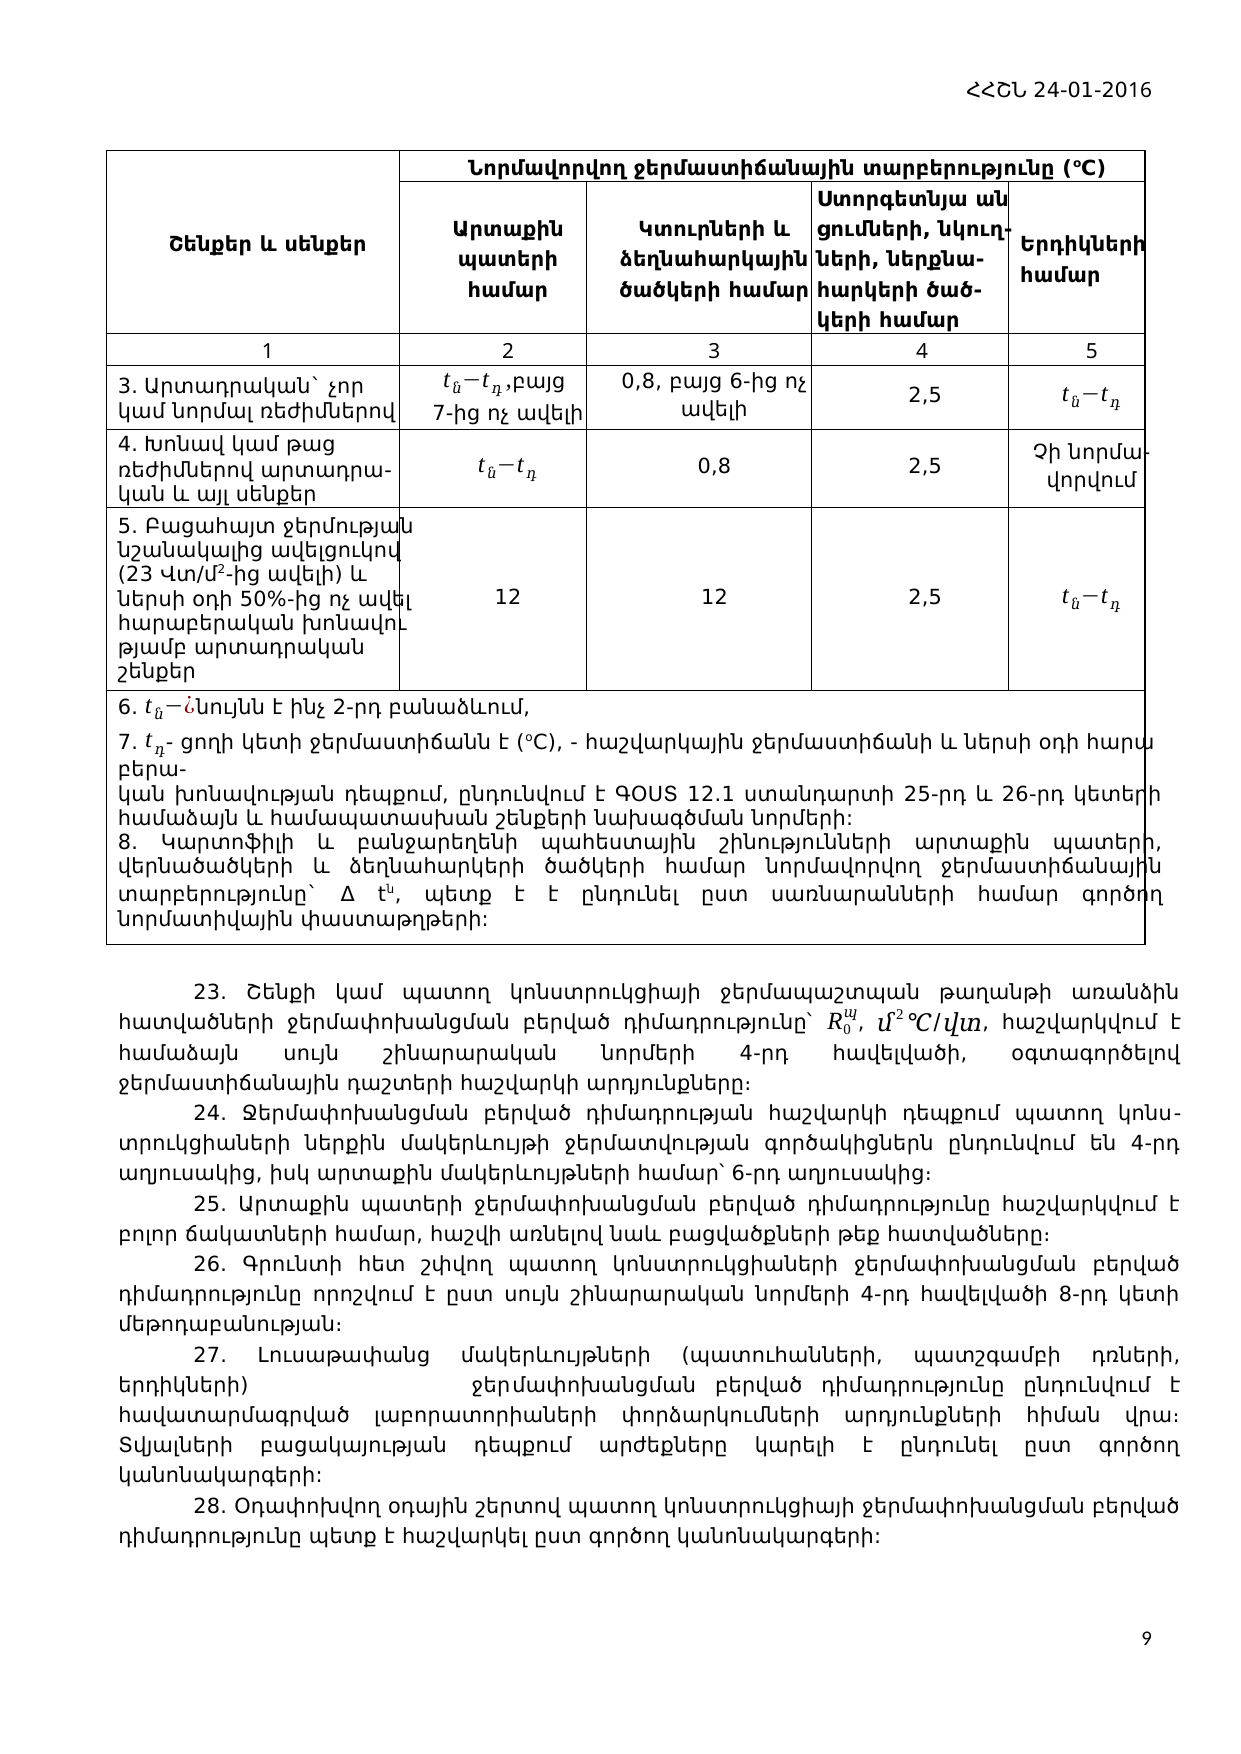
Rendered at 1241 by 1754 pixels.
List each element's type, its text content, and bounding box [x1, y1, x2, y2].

table_cell 0,8 [587, 430, 811, 507]
text 27. Լուսաթափանց մակերևույթների (պատուհանների, պատշգամբի դռների, երդիկների) ջերմափոխանցման բերված դիմադրությունը ընդունվում է հավատարմագրված լաբորատորիաների փորձարկումների արդյունքների հիման վրա։ Տվյալների բացակայության դեպքում արժեքները կարելի է ընդունել ըստ գործող կանոնակարգերի: [118, 1338, 1181, 1489]
text 28. Օդափոխվող օդային շերտով պատող կոնստրուկցիայի ջերմափոխանցման բերված դիմադրությունը պետք է հաշվարկել ըստ գործող կանոնակարգերի: [118, 1489, 1181, 1549]
table_header Նորմավորվող ջերմաստիճանային տարբերությունը (օC) [400, 151, 1144, 181]
table_cell 2,5 [812, 508, 1008, 690]
table_cell 4. Խոնավ կամ թաց ռեժիմներով արտադրական և այլ սենքեր [107, 430, 399, 507]
table_cell [1009, 366, 1144, 428]
table_cell 5. Բացահայտ ջերմության նշանակալից ավելցուկով (23 Վտ/մ2-ից ավելի) և ներսի օդի 50%-ից ոչ ավել հարաբերական խոնավությամբ արտադրական շենքեր [107, 508, 399, 690]
table_header Շենքեր և սենքեր [107, 151, 399, 333]
text 26. Գրունտի հետ շփվող պատող կոնստրուկցիաների ջերմափոխանցման բերված դիմադրությունը որոշվում է ըստ սույն շինարարական նորմերի 4-րդ հավելվածի 8-րդ կետի մեթոդաբանության։ [118, 1247, 1181, 1338]
table_cell [400, 430, 586, 507]
table_cell 2,5 [812, 366, 1008, 428]
table_cell 6. նույնն է ինչ 2-րդ բանաձևում, 7. - ցողի կետի ջերմաստիճանն է (օC), - հաշվարկային ջերմաստիճանի և ներսի օդի հարաբերա- կան խոնավության դեպքում, ընդունվում է ԳՕՍՏ 12.1 ստանդարտի 25-րդ և 26-րդ կետերի համաձայն և համապատասխան շենքերի նախագծման նորմերի: 8. Կարտոֆիլի և բանջարեղենի պահեստային շինությունների արտաքին պատերի, վերնածածկերի և ձեղնահարկերի ծածկերի համար նորմավորվող ջերմաստիճանային տարբերությունը` Δ tն, պետք է է ընդունել ըստ սառնարանների համար գործող նորմատիվային փաստաթղթերի: [107, 691, 1144, 944]
table_cell 12 [587, 508, 811, 690]
text 24. Ջերմափոխանցման բերված դիմադրության հաշվարկի դեպքում պատող կոնստրուկցիաների ներքին մակերևույթի ջերմատվության գործակիցներն ընդունվում են 4-րդ աղյուսակից, իսկ արտաքին մակերևույթների համար՝ 6-րդ աղյուսակից։ [118, 1096, 1181, 1187]
table_cell 3 [587, 334, 811, 364]
table_cell 3. Արտադրական` չոր կամ նորմալ ռեժիմներով [107, 366, 399, 428]
table_cell 12 [400, 508, 586, 690]
table_cell Երդիկների համար [1009, 182, 1144, 333]
text 23. Շենքի կամ պատող կոնստրուկցիայի ջերմապաշտպան թաղանթի առանձին հատվածների ջերմափոխանցման բերված դիմադրությունը՝ , , հաշվարկվում է համաձայն սույն շինարարական նորմերի 4-րդ հավելվածի, օգտագործելով ջերմաստիճանային դաշտերի հաշվարկի արդյունքները։ [118, 975, 1181, 1096]
table_cell Ստորգետնյա անցումների, նկուղների, ներքնահարկերի ծածկերի համար [812, 182, 1008, 333]
table_cell Կտուրների և ձեղնահարկային ծածկերի համար [587, 182, 811, 333]
table_cell Արտաքին պատերի համար [400, 182, 586, 333]
table_cell 2,5 [812, 430, 1008, 507]
table_cell 1 [107, 334, 399, 364]
table_cell Չի նորմա-վորվում [1009, 430, 1144, 507]
table_cell 0,8, բայց 6-ից ոչ ավելի [587, 366, 811, 428]
table_cell բայց 7-ից ոչ ավելի [400, 366, 586, 428]
table_cell 2 [400, 334, 586, 364]
table_cell [1009, 508, 1144, 690]
table_cell 4 [812, 334, 1008, 364]
text 25. Արտաքին պատերի ջերմափոխանցման բերված դիմադրությունը հաշվարկվում է բոլոր ճակատների համար, հաշվի առնելով նաև բացվածքների թեք հատվածները։ [118, 1187, 1181, 1247]
table_cell 5 [1009, 334, 1144, 364]
